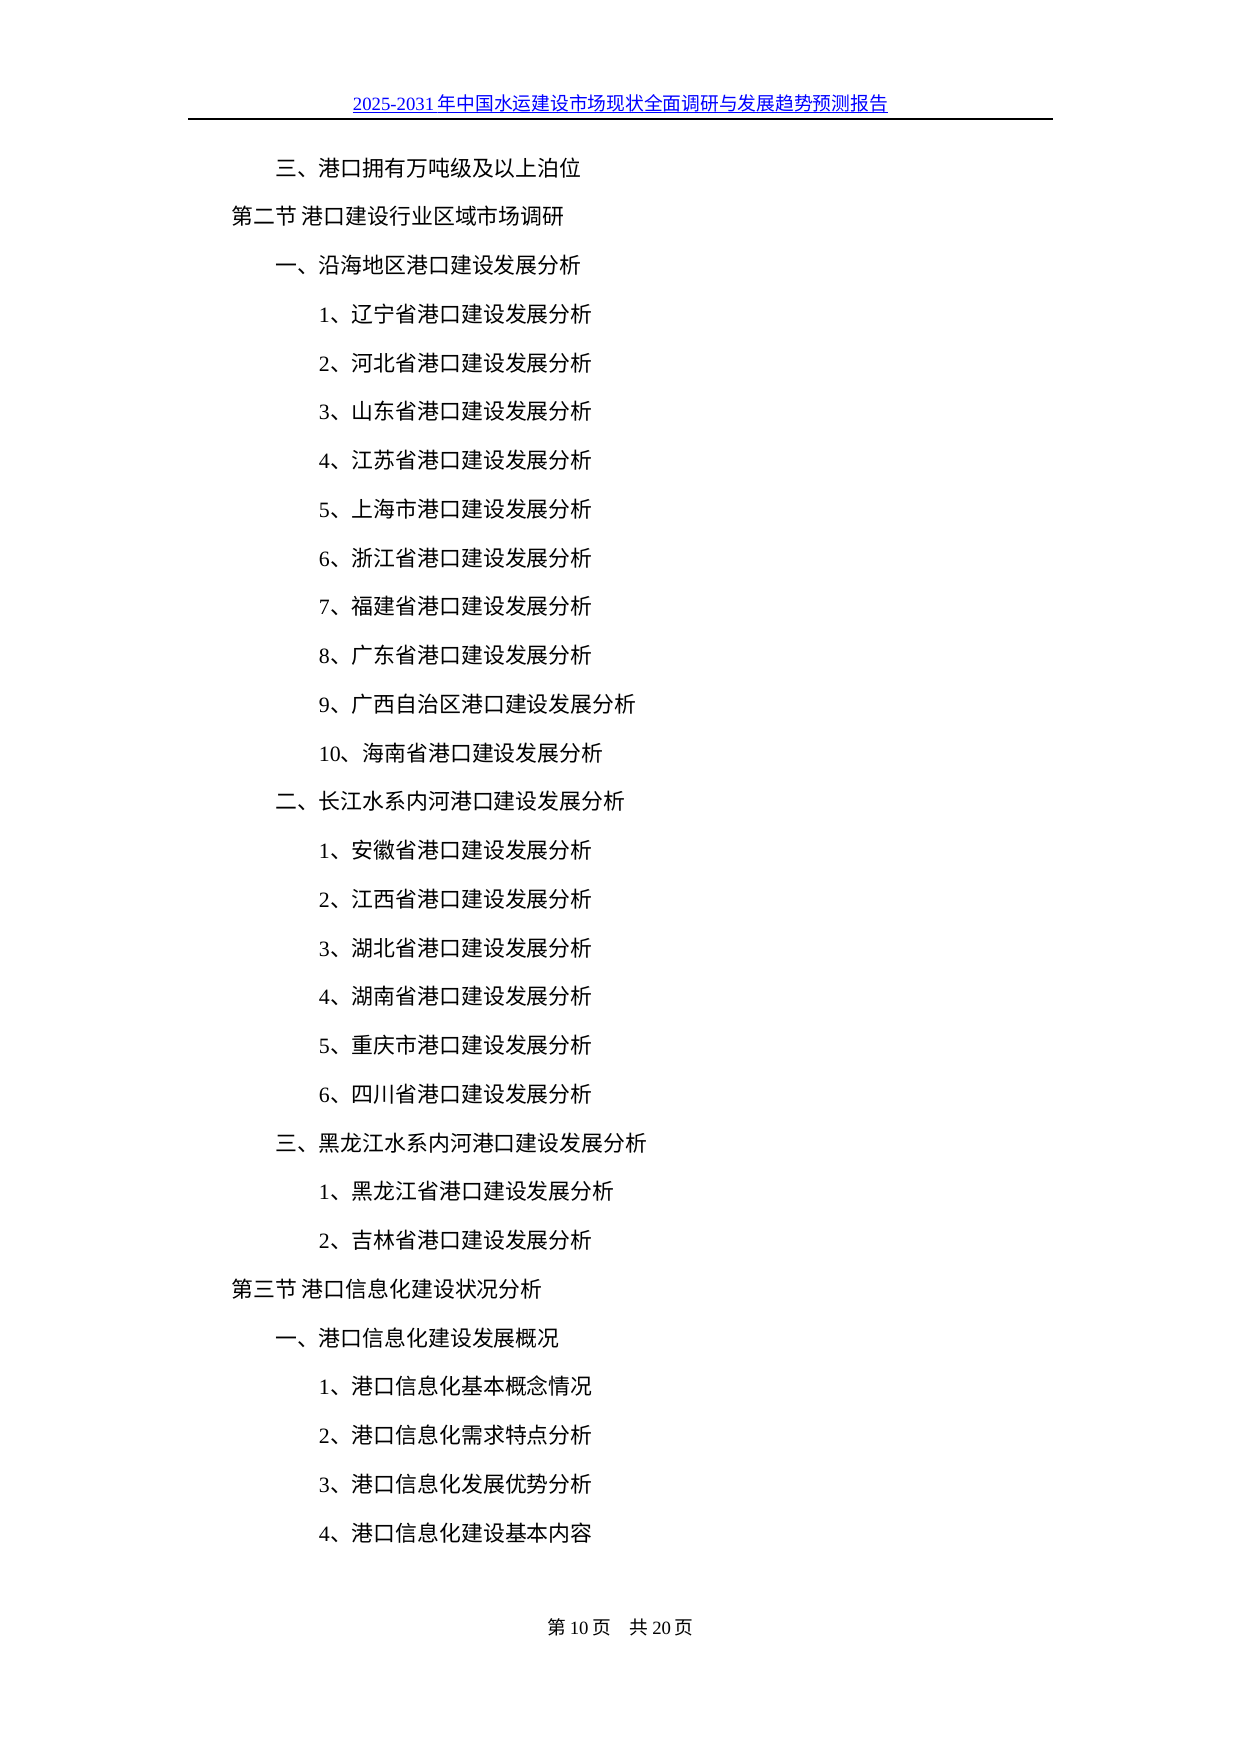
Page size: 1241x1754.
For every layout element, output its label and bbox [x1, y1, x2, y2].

text [187, 150, 1053, 1548]
